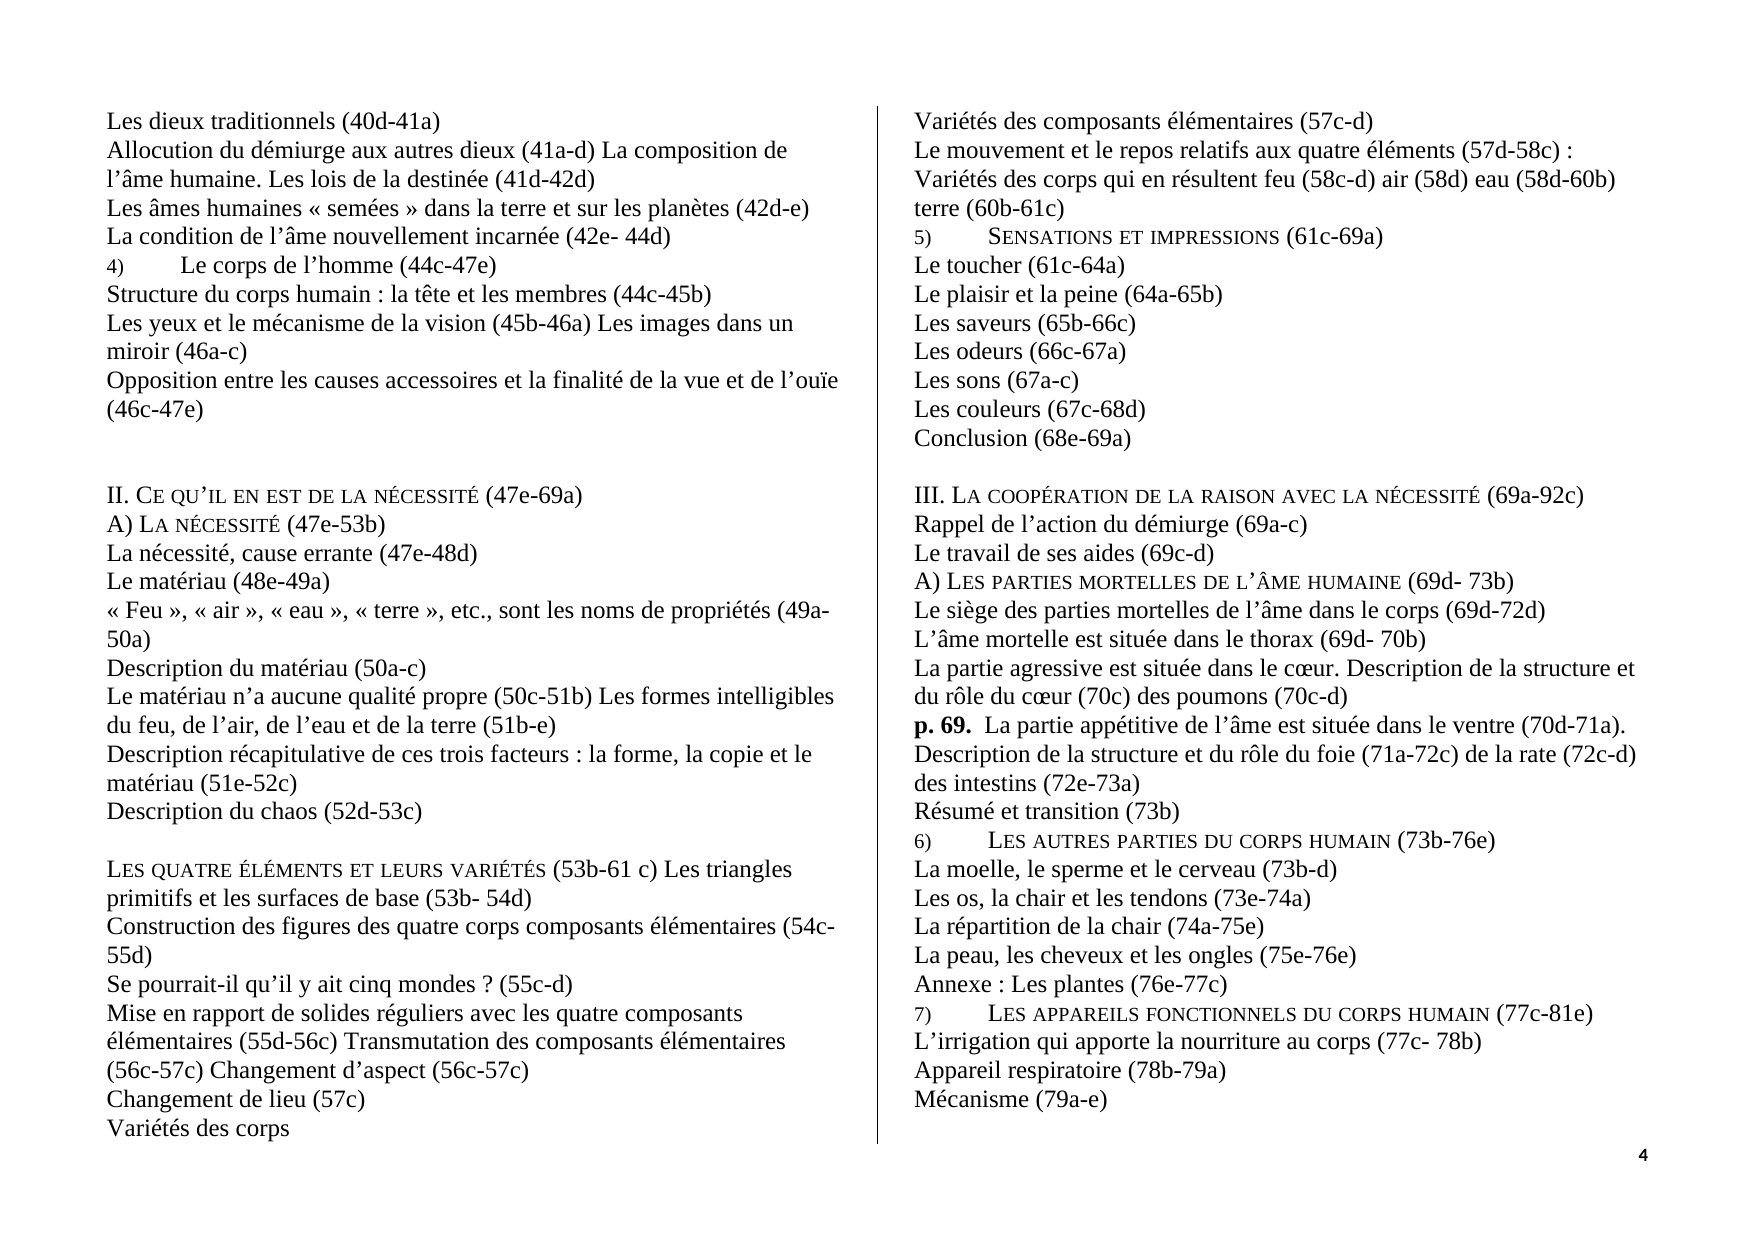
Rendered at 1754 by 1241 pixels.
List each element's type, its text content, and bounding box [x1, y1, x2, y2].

text Variétés des corps [106, 1113, 840, 1141]
text Structure du corps humain : la tête et les membres (44c-45b) [106, 279, 840, 308]
text Conclusion (68e-69a) [914, 423, 1648, 451]
text Variétés des corps qui en résultent feu (58c-d) air (58d) eau (58d-60b) terre (60b-61c) [914, 164, 1648, 221]
text Se pourrait-il qu’il y ait cinq mondes ? (55c-d) [106, 969, 840, 998]
text La partie agressive est située dans le cœur. Description de la structure et du rôle du cœur (70c) des poumons (70c-d) [914, 653, 1648, 710]
text Les quatre éléments et leurs variétés (53b-61 c) Les triangles primitifs et les surfaces de base (53b- 54d) [106, 854, 840, 911]
text Les dieux traditionnels (40d-41a) [106, 106, 840, 135]
text A) La nécessité (47e-53b) [106, 509, 840, 538]
text Allocution du démiurge aux autres dieux (41a-d) La composition de l’âme humaine. Les lois de la destinée (41d-42d) [106, 135, 840, 193]
text L’irrigation qui apporte la nourriture au corps (77c- 78b) [914, 1026, 1648, 1055]
text Le matériau (48e-49a) [106, 566, 840, 595]
text Description récapitulative de ces trois facteurs : la forme, la copie et le matériau (51e-52c) [106, 739, 840, 796]
text « Feu », « air », « eau », « terre », etc., sont les noms de propriétés (49a-50a) [106, 595, 840, 653]
text Le travail de ses aides (69c-d) [914, 538, 1648, 566]
text Les âmes humaines « semées » dans la terre et sur les planètes (42d-e) [106, 193, 840, 221]
text La peau, les cheveux et les ongles (75e-76e) [914, 940, 1648, 969]
text Opposition entre les causes accessoires et la finalité de la vue et de l’ouïe (46c-47e) [106, 365, 840, 423]
text La condition de l’âme nouvellement incarnée (42e- 44d) [106, 221, 840, 250]
text III. La coopération de la raison avec la nécessité (69a-92c) [914, 480, 1648, 509]
text Le matériau n’a aucune qualité propre (50c-51b) Les formes intelligibles du feu, de l’air, de l’eau et de la terre (51b-e) [106, 681, 840, 739]
list Les appareils fonctionnels du corps humain (77c-81e) [914, 998, 1648, 1026]
text Mécanisme (79a-e) [914, 1084, 1648, 1113]
text Les saveurs (65b-66c) [914, 308, 1648, 336]
text Mise en rapport de solides réguliers avec les quatre composants élémentaires (55d-56c) Transmutation des composants élémentaires (56c-57c) Changement d’aspect (56c-57c) [106, 998, 840, 1084]
text p. 69. La partie appétitive de l’âme est située dans le ventre (70d-71a). [914, 710, 1648, 739]
text Le mouvement et le repos relatifs aux quatre éléments (57d-58c) : [914, 135, 1648, 164]
text La répartition de la chair (74a-75e) [914, 911, 1648, 940]
text Le siège des parties mortelles de l’âme dans le corps (69d-72d) [914, 595, 1648, 624]
text Variétés des composants élémentaires (57c-d) [914, 106, 1648, 135]
text Les yeux et le mécanisme de la vision (45b-46a) Les images dans un miroir (46a-c) [106, 308, 840, 365]
text Les os, la chair et les tendons (73e-74a) [914, 883, 1648, 911]
list Le corps de l’homme (44c-47e) [106, 250, 840, 279]
text L’âme mortelle est située dans le thorax (69d- 70b) [914, 624, 1648, 653]
text Le toucher (61c-64a) [914, 250, 1648, 279]
text Description du matériau (50a-c) [106, 653, 840, 681]
text Annexe : Les plantes (76e-77c) [914, 969, 1648, 998]
text Description de la structure et du rôle du foie (71a-72c) de la rate (72c-d) des intestins (72e-73a) [914, 739, 1648, 796]
list Sensations et impressions (61c-69a) [914, 221, 1648, 250]
text Les couleurs (67c-68d) [914, 394, 1648, 423]
text A) Les parties mortelles de l’âme humaine (69d- 73b) [914, 566, 1648, 595]
list Les autres parties du corps humain (73b-76e) [914, 825, 1648, 854]
text La nécessité, cause errante (47e-48d) [106, 538, 840, 566]
text Rappel de l’action du démiurge (69a-c) [914, 509, 1648, 538]
text Construction des figures des quatre corps composants élémentaires (54c-55d) [106, 911, 840, 969]
text II. Ce qu’il en est de la nécessité (47e-69a) [106, 480, 840, 509]
text Changement de lieu (57c) [106, 1084, 840, 1113]
text Les odeurs (66c-67a) [914, 336, 1648, 365]
text Le plaisir et la peine (64a-65b) [914, 279, 1648, 308]
text Appareil respiratoire (78b-79a) [914, 1055, 1648, 1084]
text La moelle, le sperme et le cerveau (73b-d) [914, 854, 1648, 883]
text Les sons (67a-c) [914, 365, 1648, 394]
text Description du chaos (52d-53c) [106, 796, 840, 825]
text Résumé et transition (73b) [914, 796, 1648, 825]
